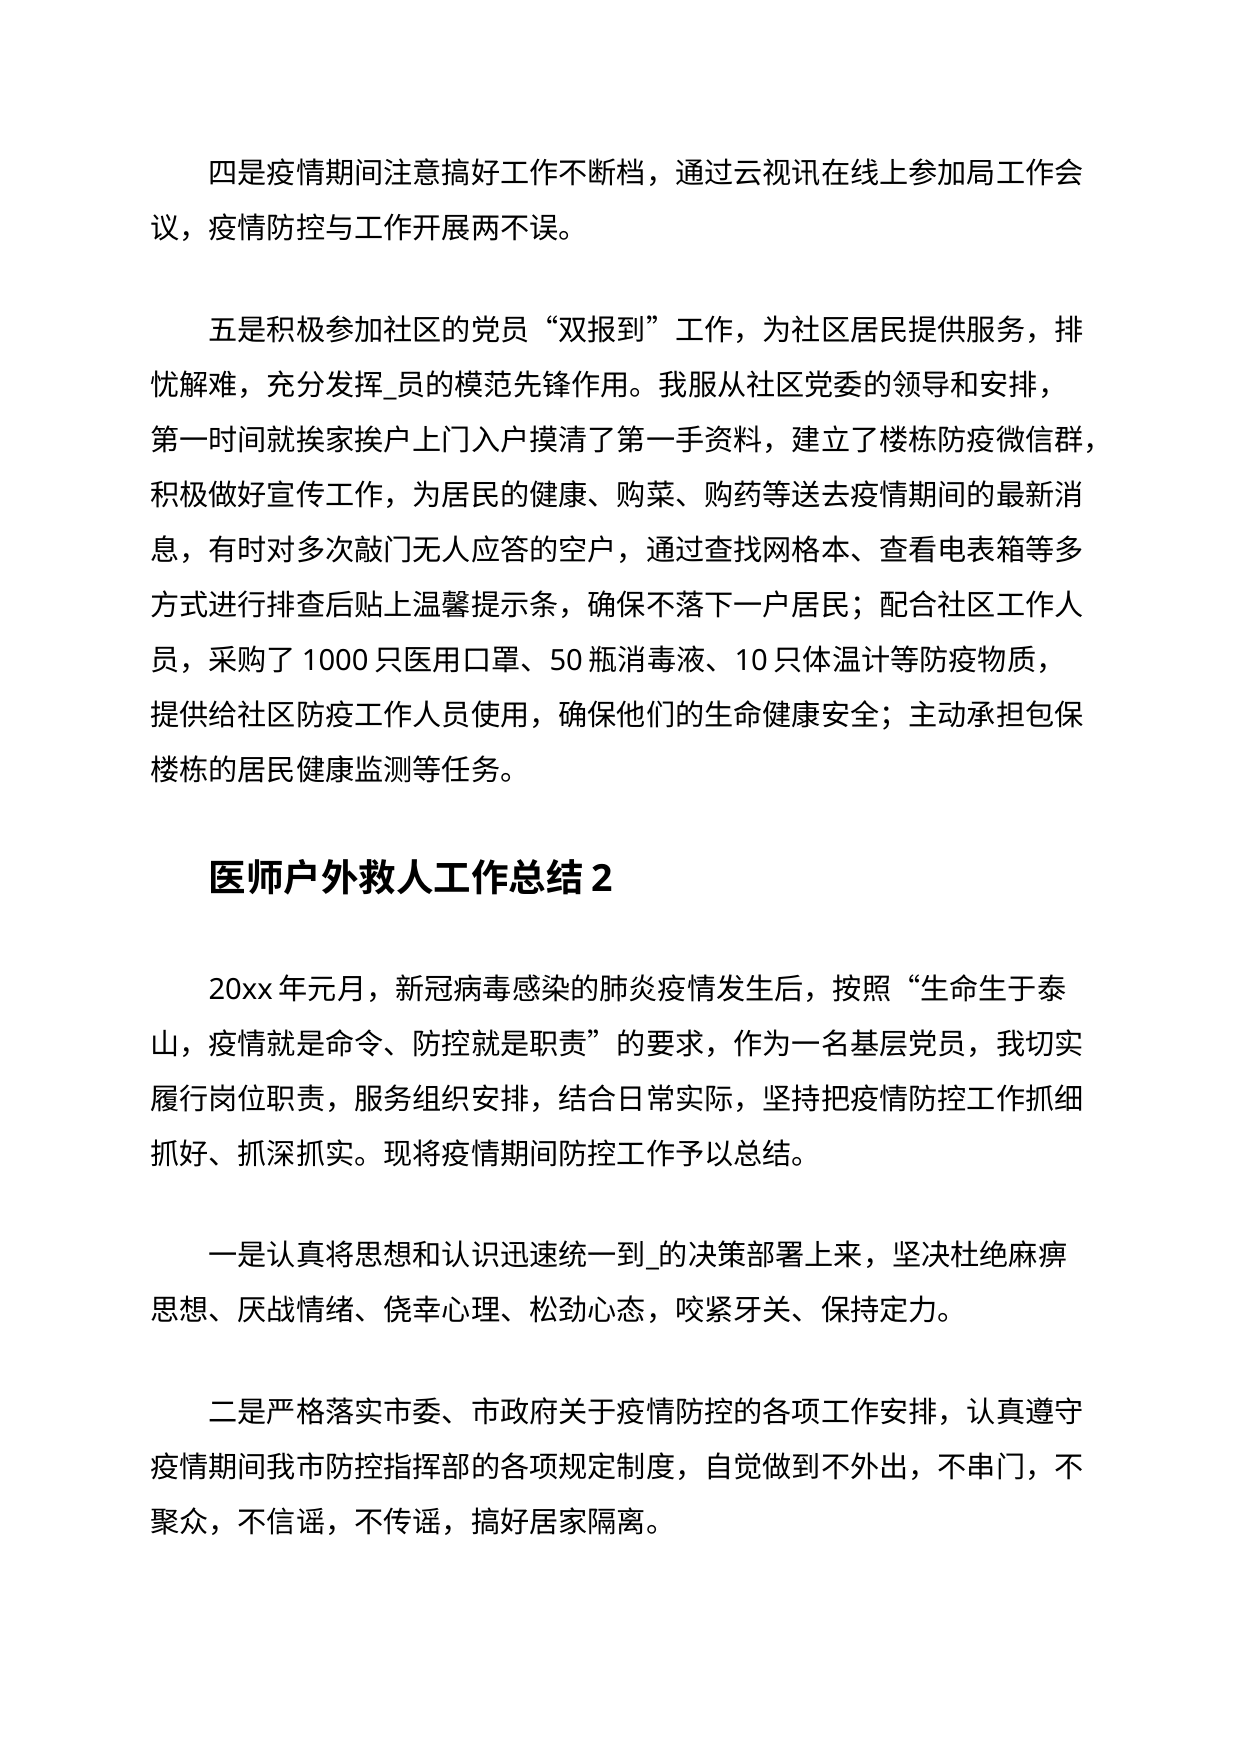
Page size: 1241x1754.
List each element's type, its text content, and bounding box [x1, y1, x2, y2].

text 20xx年元月，新冠病毒感染的肺炎疫情发生后，按照“生命生于泰山，疫情就是命令、防控就是职责”的要求，作为一名基层党员，我切实履行岗位职责，服务组织安排，结合日常实际，坚持把疫情防控工作抓细抓好、抓深抓实。现将疫情期间防控工作予以总结。 [150, 965, 1090, 1172]
text 一是认真将思想和认识迅速统一到_的决策部署上来，坚决杜绝麻痹思想、厌战情绪、侥幸心理、松劲心态，咬紧牙关、保持定力。 [150, 1232, 1090, 1329]
text 五是积极参加社区的党员“双报到”工作，为社区居民提供服务，排忧解难，充分发挥_员的模范先锋作用。我服从社区党委的领导和安排，第一时间就挨家挨户上门入户摸清了第一手资料，建立了楼栋防疫微信群，积极做好宣传工作，为居民的健康、购菜、购药等送去疫情期间的最新消息，有时对多次敲门无人应答的空户，通过查找网格本、查看电表箱等多方式进行排查后贴上温馨提示条，确保不落下一户居民；配合社区工作人员，采购了1000只医用口罩、50瓶消毒液、10只体温计等防疫物质，提供给社区防疫工作人员使用，确保他们的生命健康安全；主动承担包保楼栋的居民健康监测等任务。 [150, 307, 1090, 788]
text 四是疫情期间注意搞好工作不断档，通过云视讯在线上参加局工作会议，疫情防控与工作开展两不误。 [150, 150, 1090, 247]
text 二是严格落实市委、市政府关于疫情防控的各项工作安排，认真遵守疫情期间我市防控指挥部的各项规定制度，自觉做到不外出，不串门，不聚众，不信谣，不传谣，搞好居家隔离。 [150, 1389, 1090, 1541]
text 医师户外救人工作总结2 [150, 848, 1090, 902]
